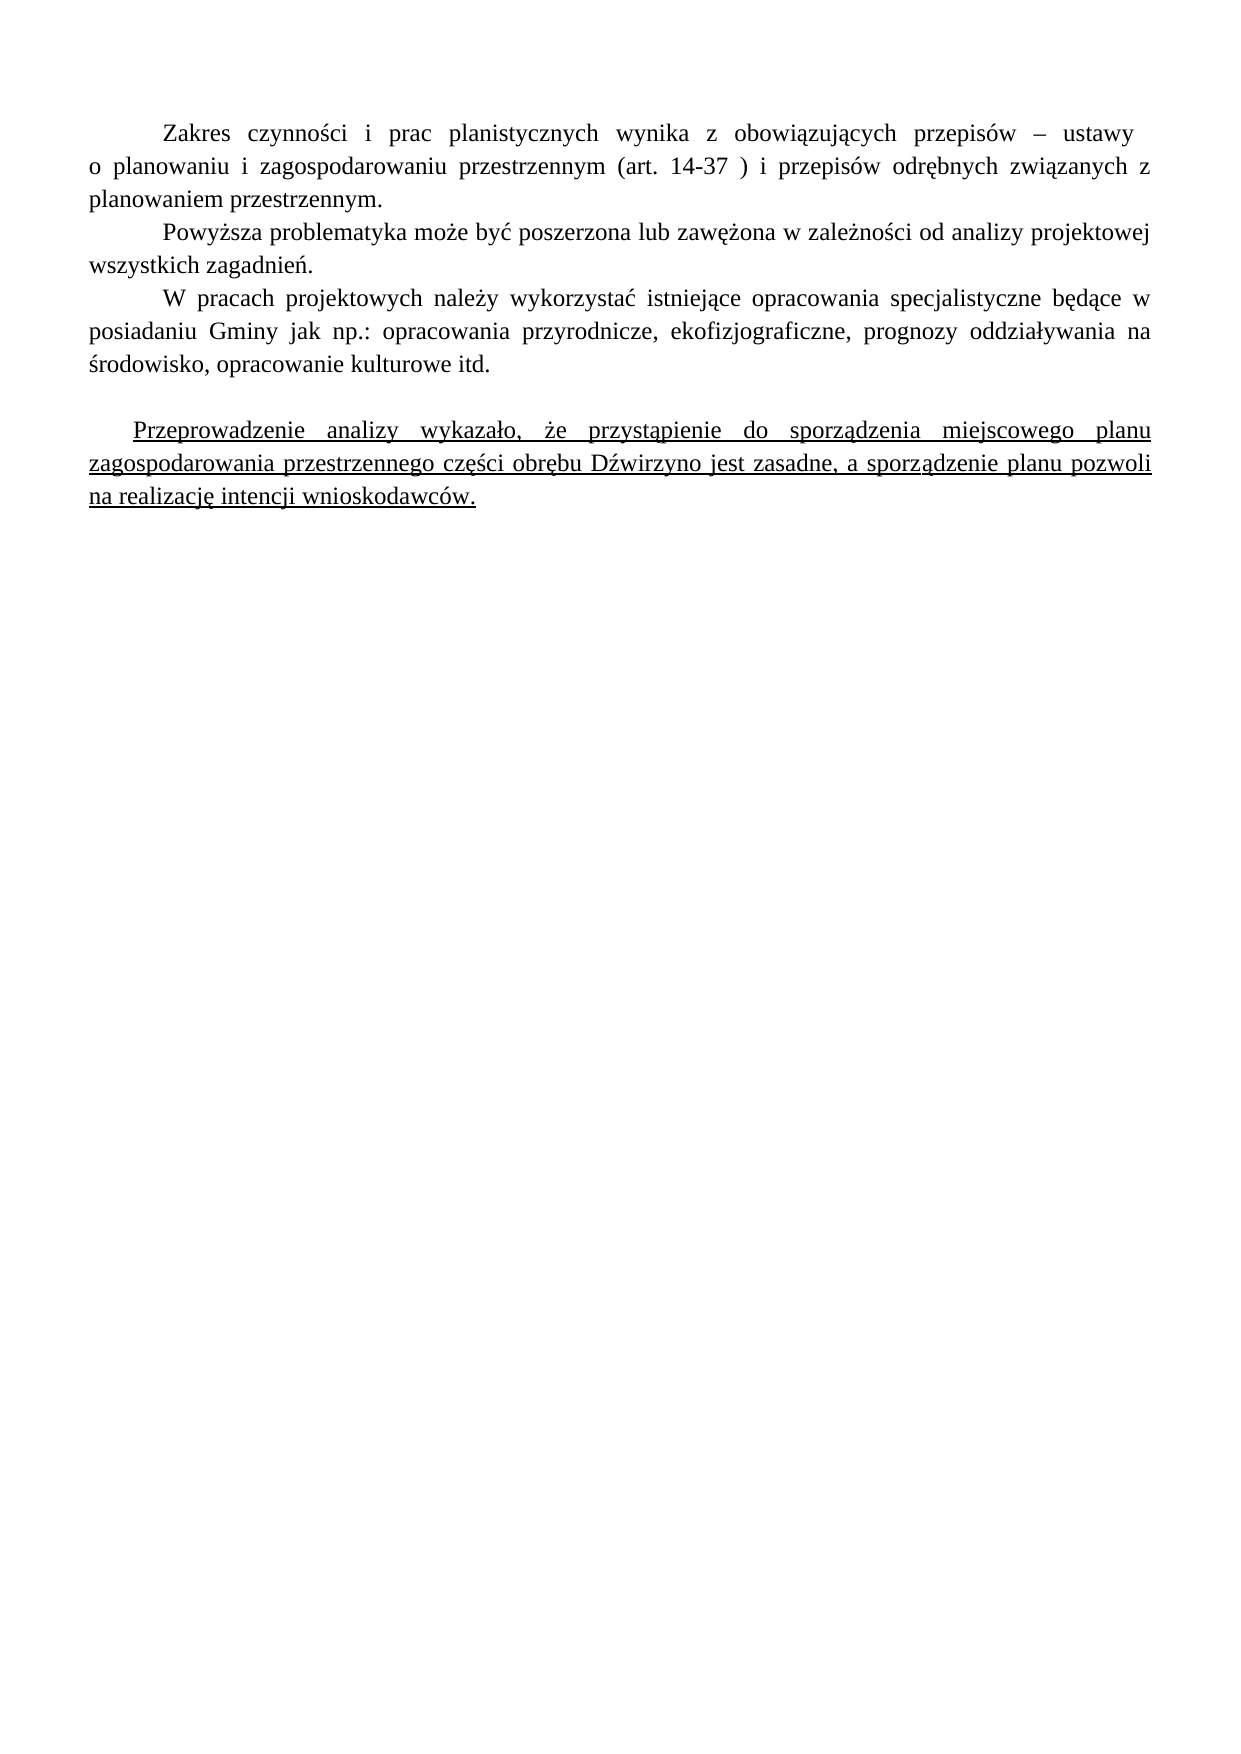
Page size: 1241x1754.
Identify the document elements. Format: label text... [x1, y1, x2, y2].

text Przeprowadzenie analizy wykazało, że przystąpienie do sporządzenia miejscowego planu zagospodarowania przestrzennego części obrębu Dźwirzyno jest zasadne, a sporządzenie planu pozwoli na realizację intencji wnioskodawców. [89, 474, 1152, 510]
text Przeprowadzenie analizy wykazało, że przystąpienie do sporządzenia miejscowego planu zagospodarowania przestrzennego części obrębu Dźwirzyno jest zasadne, a sporządzenie planu pozwoli na realizację intencji wnioskodawców. [89, 415, 1152, 473]
text W pracach projektowych należy wykorzystać istniejące opracowania specjalistyczne będące w posiadaniu Gminy jak np.: opracowania przyrodnicze, ekofizjograficzne, prognozy oddziaływania na środowisko, opracowanie kulturowe itd. [89, 283, 1152, 378]
text Zakres czynności i prac planistycznych wynika z obowiązujących przepisów – ustawy o planowaniu i zagospodarowaniu przestrzennym (art. 14-37 ) i przepisów odrębnych związanych z planowaniem przestrzennym. [89, 118, 1152, 213]
text Powyższa problematyka może być poszerzona lub zawężona w zależności od analizy projektowej wszystkich zagadnień. [89, 217, 1152, 279]
